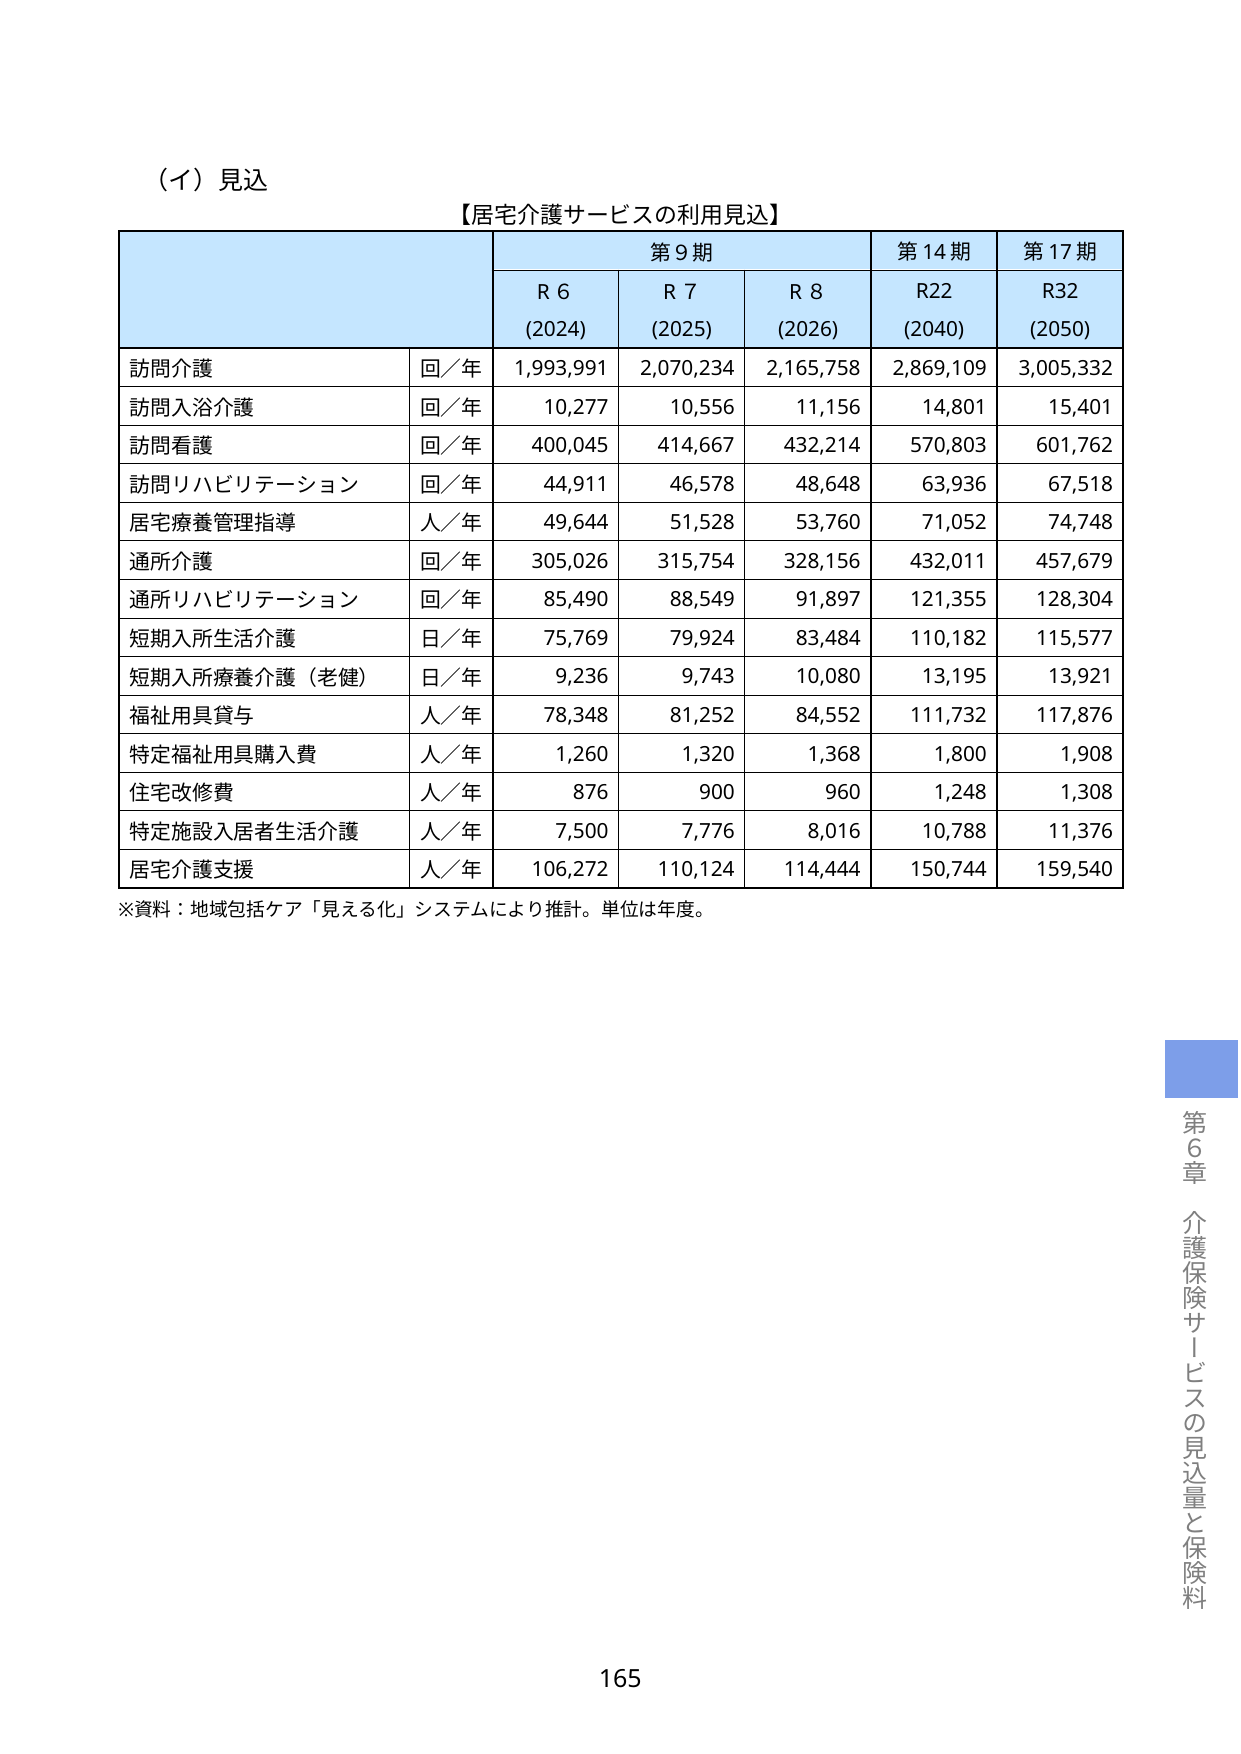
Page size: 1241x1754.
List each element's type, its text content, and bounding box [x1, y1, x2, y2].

table_cell 1,260 [494, 734, 618, 772]
table_cell 1,320 [619, 734, 744, 772]
table_cell 49,644 [494, 503, 618, 540]
table_cell R22 (2040) [872, 271, 996, 347]
table_cell 121,355 [872, 580, 996, 617]
table_cell 115,577 [998, 619, 1122, 656]
table_cell 10,556 [619, 387, 744, 425]
table_cell 居宅療養管理指導 [120, 503, 409, 540]
table_cell 訪問介護 [120, 349, 409, 386]
table_cell 人／年 [410, 811, 492, 849]
table_cell 福祉用具貸与 [120, 696, 409, 733]
table_cell 訪問リハビリテーション [120, 464, 409, 502]
table_cell 1,993,991 [494, 349, 618, 386]
table_cell 日／年 [410, 619, 492, 656]
table_cell 3,005,332 [998, 349, 1122, 386]
table_cell 91,897 [745, 580, 870, 617]
table_cell 432,214 [745, 426, 870, 463]
table_cell 315,754 [619, 541, 744, 579]
table_cell 400,045 [494, 426, 618, 463]
table_cell 570,803 [872, 426, 996, 463]
table_cell 10,080 [745, 657, 870, 694]
table_cell 414,667 [619, 426, 744, 463]
table_cell 回／年 [410, 541, 492, 579]
table_cell 回／年 [410, 349, 492, 386]
table_cell 回／年 [410, 387, 492, 425]
table_header 第９期 [494, 232, 870, 269]
table_cell 457,679 [998, 541, 1122, 579]
table_cell 106,272 [494, 850, 618, 887]
table_cell 日／年 [410, 657, 492, 694]
table_cell 9,236 [494, 657, 618, 694]
table_cell 2,070,234 [619, 349, 744, 386]
table_cell 78,348 [494, 696, 618, 733]
table_cell R６ (2024) [494, 271, 618, 347]
table_cell 81,252 [619, 696, 744, 733]
table_cell 2,165,758 [745, 349, 870, 386]
table_cell 特定福祉用具購入費 [120, 734, 409, 772]
text （イ）見込 [143, 161, 1122, 197]
table_cell 短期入所療養介護（老健） [120, 657, 409, 694]
table_cell 訪問看護 [120, 426, 409, 463]
table_cell 9,743 [619, 657, 744, 694]
table_cell 111,732 [872, 696, 996, 733]
table_cell 回／年 [410, 580, 492, 617]
table_cell 1,800 [872, 734, 996, 772]
table_cell 11,156 [745, 387, 870, 425]
table_cell 7,500 [494, 811, 618, 849]
table_cell 83,484 [745, 619, 870, 656]
table_cell 67,518 [998, 464, 1122, 502]
table_cell 11,376 [998, 811, 1122, 849]
table_cell 900 [619, 773, 744, 810]
table_cell 46,578 [619, 464, 744, 502]
table_cell 14,801 [872, 387, 996, 425]
table_cell 71,052 [872, 503, 996, 540]
table_cell 1,248 [872, 773, 996, 810]
table_cell 居宅介護支援 [120, 850, 409, 887]
table_cell 特定施設入居者生活介護 [120, 811, 409, 849]
table_cell 回／年 [410, 464, 492, 502]
table_cell 訪問入浴介護 [120, 387, 409, 425]
table_cell R32 (2050) [998, 271, 1122, 347]
table_header 第17期 [998, 232, 1122, 269]
table_cell 13,195 [872, 657, 996, 694]
table_cell 75,769 [494, 619, 618, 656]
table_cell 960 [745, 773, 870, 810]
table_cell 1,908 [998, 734, 1122, 772]
table_cell 人／年 [410, 773, 492, 810]
table_cell 通所リハビリテーション [120, 580, 409, 617]
table_cell 85,490 [494, 580, 618, 617]
table_cell 人／年 [410, 734, 492, 772]
text 【居宅介護サービスの利用見込】 [118, 197, 1122, 230]
table_cell 432,011 [872, 541, 996, 579]
table_cell 2,869,109 [872, 349, 996, 386]
table_cell 短期入所生活介護 [120, 619, 409, 656]
table_cell 10,277 [494, 387, 618, 425]
table_cell 人／年 [410, 696, 492, 733]
table_cell R７ (2025) [619, 271, 744, 347]
table_cell 53,760 [745, 503, 870, 540]
table_cell 51,528 [619, 503, 744, 540]
table_cell 114,444 [745, 850, 870, 887]
table_cell 63,936 [872, 464, 996, 502]
table_cell 7,776 [619, 811, 744, 849]
table_cell 110,124 [619, 850, 744, 887]
table_cell 110,182 [872, 619, 996, 656]
table_cell 328,156 [745, 541, 870, 579]
table_cell 117,876 [998, 696, 1122, 733]
table_cell 128,304 [998, 580, 1122, 617]
table_cell 84,552 [745, 696, 870, 733]
table_cell 1,308 [998, 773, 1122, 810]
table_cell 通所介護 [120, 541, 409, 579]
table_cell 79,924 [619, 619, 744, 656]
table_cell R８ (2026) [745, 271, 870, 347]
table_cell 住宅改修費 [120, 773, 409, 810]
table_cell 48,648 [745, 464, 870, 502]
table_cell 回／年 [410, 426, 492, 463]
table_cell 10,788 [872, 811, 996, 849]
table_cell 人／年 [410, 850, 492, 887]
table_cell 1,368 [745, 734, 870, 772]
table_cell 15,401 [998, 387, 1122, 425]
table_cell 74,748 [998, 503, 1122, 540]
table_cell 150,744 [872, 850, 996, 887]
table_header 第14期 [872, 232, 996, 269]
table_cell 人／年 [410, 503, 492, 540]
table_cell 305,026 [494, 541, 618, 579]
table_cell 876 [494, 773, 618, 810]
table_header [120, 232, 492, 347]
table_cell 8,016 [745, 811, 870, 849]
table_cell 601,762 [998, 426, 1122, 463]
table_cell 44,911 [494, 464, 618, 502]
table_cell 159,540 [998, 850, 1122, 887]
text ※資料：地域包括ケア「見える化」システムにより推計。単位は年度。 [118, 889, 1122, 927]
table_cell 88,549 [619, 580, 744, 617]
table_cell 13,921 [998, 657, 1122, 694]
